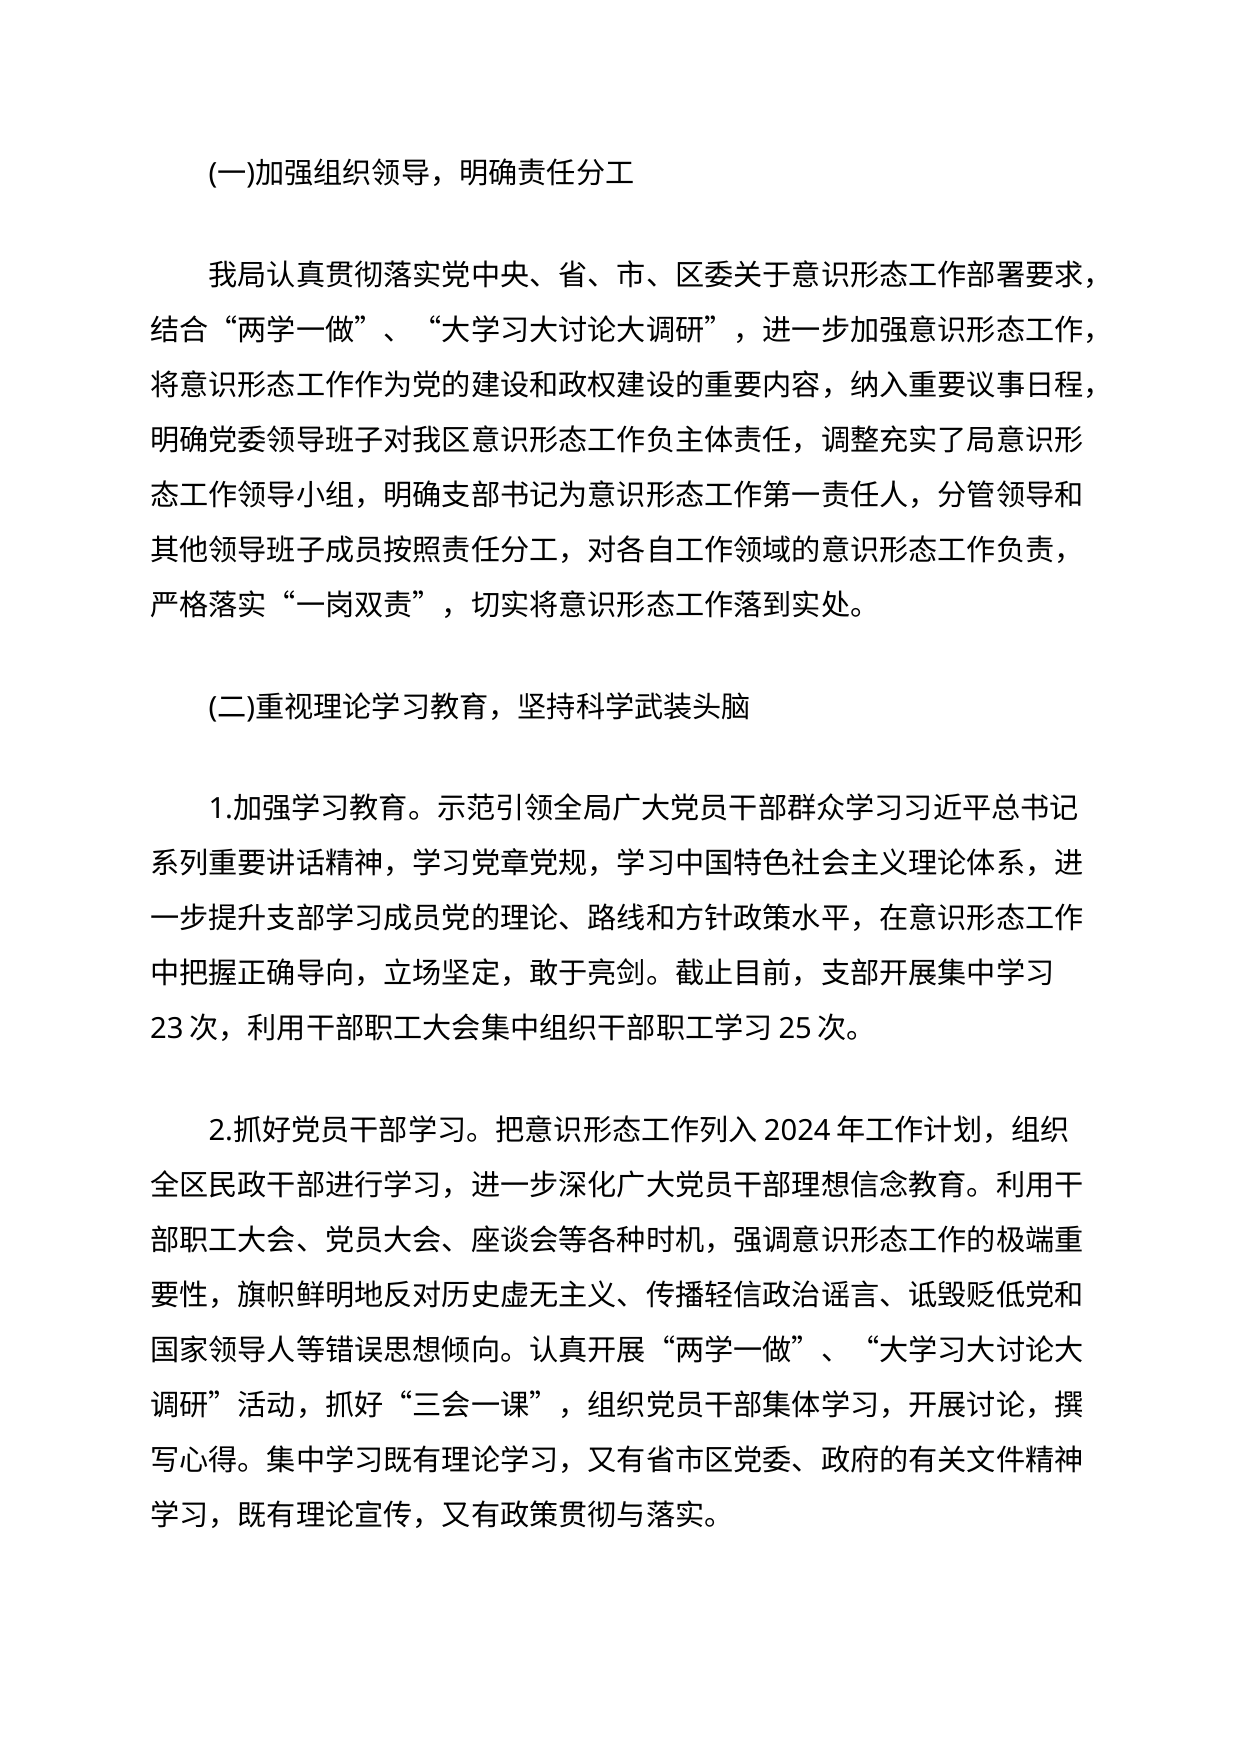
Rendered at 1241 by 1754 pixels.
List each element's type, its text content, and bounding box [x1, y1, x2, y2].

text 1.加强学习教育。示范引领全局广大党员干部群众学习习近平总书记系列重要讲话精神，学习党章党规，学习中国特色社会主义理论体系，进一步提升支部学习成员党的理论、路线和方针政策水平，在意识形态工作中把握正确导向，立场坚定，敢于亮剑。截止目前，支部开展集中学习23次，利用干部职工大会集中组织干部职工学习25次。 [150, 785, 1090, 1047]
text 2.抓好党员干部学习。把意识形态工作列入2024年工作计划，组织全区民政干部进行学习，进一步深化广大党员干部理想信念教育。利用干部职工大会、党员大会、座谈会等各种时机，强调意识形态工作的极端重要性，旗帜鲜明地反对历史虚无主义、传播轻信政治谣言、诋毁贬低党和国家领导人等错误思想倾向。认真开展“两学一做”、“大学习大讨论大调研”活动，抓好“三会一课”，组织党员干部集体学习，开展讨论，撰写心得。集中学习既有理论学习，又有省市区党委、政府的有关文件精神学习，既有理论宣传，又有政策贯彻与落实。 [150, 1107, 1090, 1533]
text (二)重视理论学习教育，坚持科学武装头脑 [150, 683, 1090, 726]
text 我局认真贯彻落实党中央、省、市、区委关于意识形态工作部署要求，结合“两学一做”、“大学习大讨论大调研”，进一步加强意识形态工作，将意识形态工作作为党的建设和政权建设的重要内容，纳入重要议事日程，明确党委领导班子对我区意识形态工作负主体责任，调整充实了局意识形态工作领导小组，明确支部书记为意识形态工作第一责任人，分管领导和其他领导班子成员按照责任分工，对各自工作领域的意识形态工作负责，严格落实“一岗双责”，切实将意识形态工作落到实处。 [150, 252, 1090, 624]
text (一)加强组织领导，明确责任分工 [150, 150, 1090, 192]
